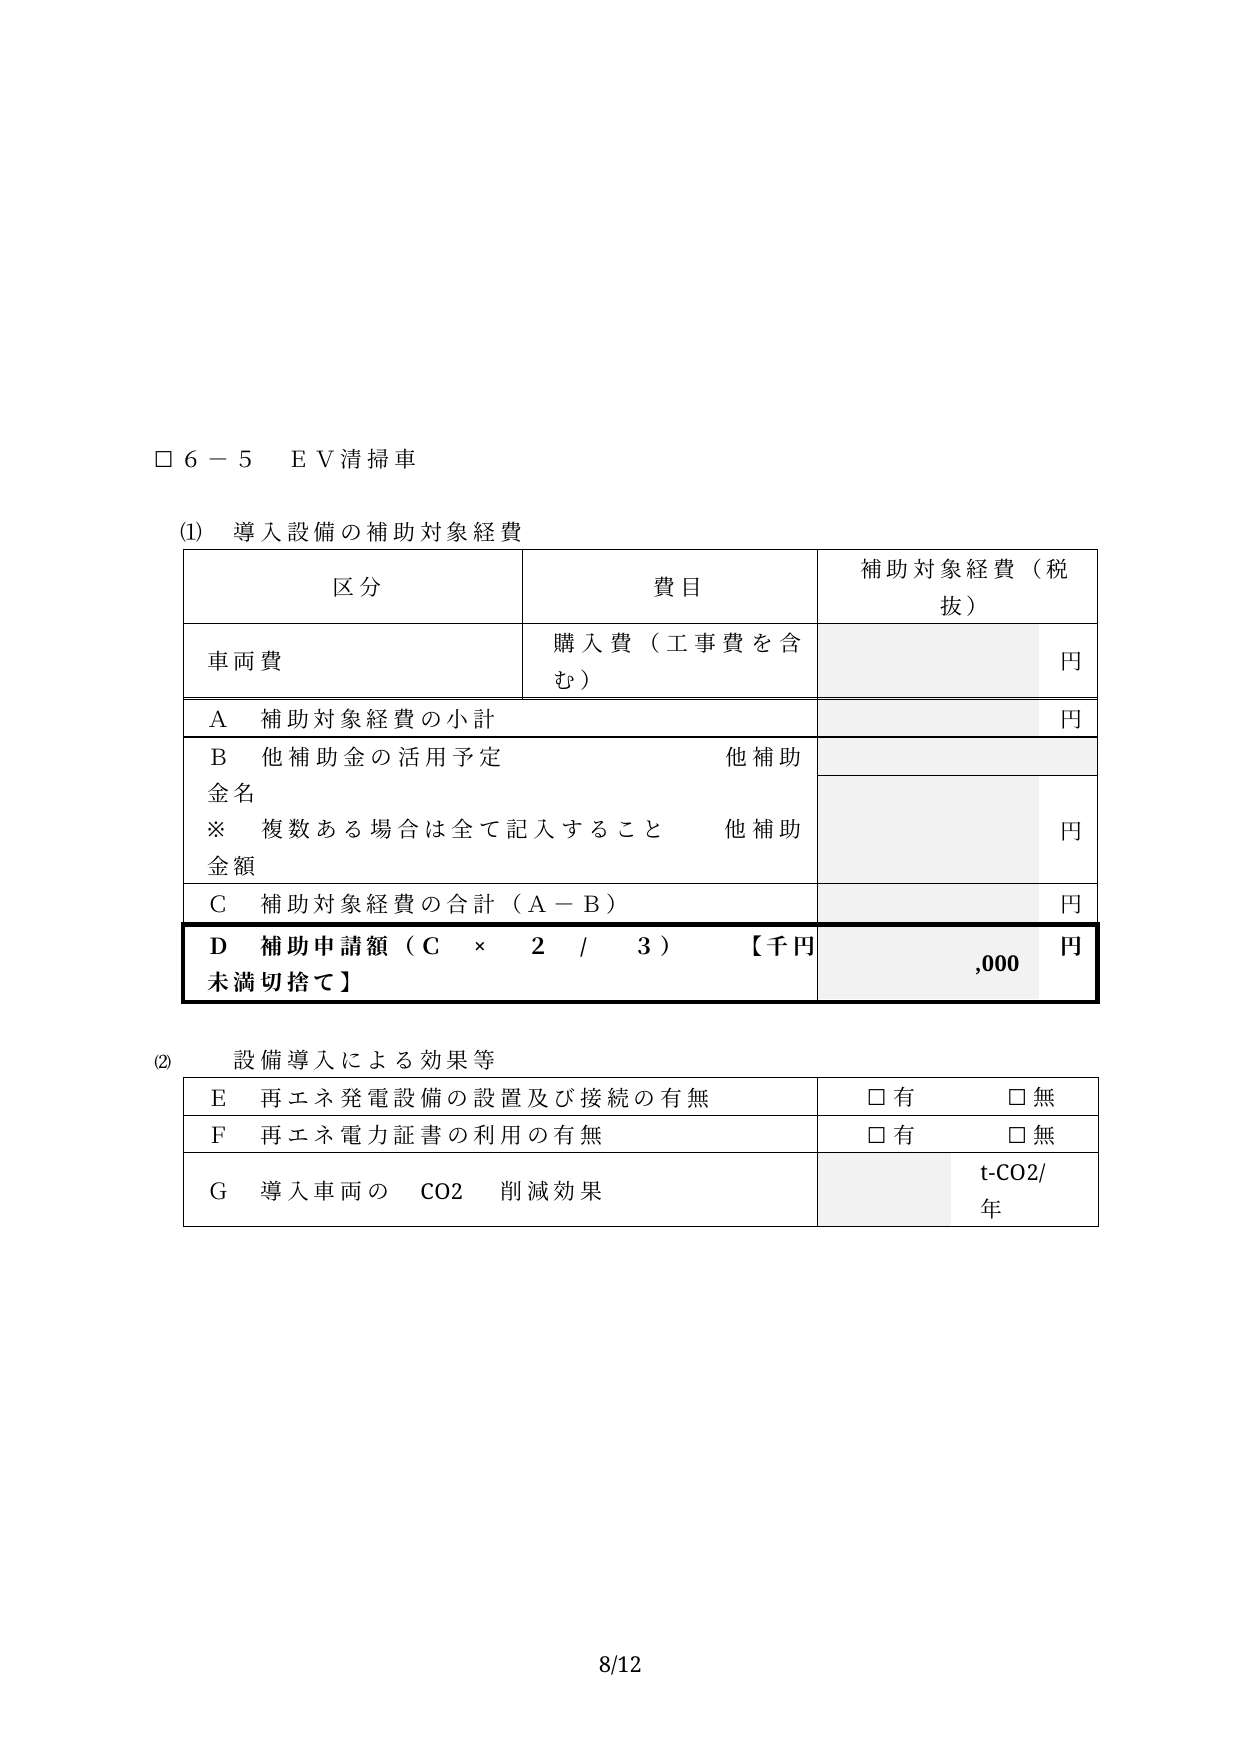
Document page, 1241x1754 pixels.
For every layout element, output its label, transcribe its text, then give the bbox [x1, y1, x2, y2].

table_cell t-CO2/年 [951, 1153, 1098, 1226]
table_header 無 [951, 1078, 1098, 1115]
table_header 費目 [523, 550, 817, 623]
text ⑵ 設備導入による効果等 [153, 1041, 1087, 1077]
table_cell [818, 738, 1097, 775]
table_cell Ｂ 他補助金の活用予定 他補助金名 ※複数ある場合は全て記入すること 他補助金額 [184, 738, 817, 883]
table_cell 円 [1039, 700, 1097, 736]
table_header 有 [818, 1078, 951, 1115]
table_cell 購入費（工事費を含む） [523, 624, 817, 697]
table_cell [818, 884, 1039, 922]
table_header 区分 [184, 550, 522, 623]
table_cell [818, 776, 1039, 883]
table_cell Ｇ 導入車両のCO2削減効果 [184, 1153, 817, 1226]
table_cell Ａ 補助対象経費の小計 [184, 700, 817, 736]
table_cell [818, 624, 1039, 697]
table_cell 無 [951, 1116, 1098, 1152]
table_header Ｅ 再エネ発電設備の設置及び接続の有無 [184, 1078, 817, 1115]
table_cell Ｄ 補助申請額（Ｃ×２/３） 【千円未満切捨て】 [185, 927, 817, 999]
table_cell Ｆ 再エネ電力証書の利用の有無 [184, 1116, 817, 1152]
table_cell 円 [1039, 776, 1097, 883]
table_cell Ｃ 補助対象経費の合計（Ａ－Ｂ） [184, 884, 817, 922]
table_cell 有 [818, 1116, 951, 1152]
table_cell 円 [1039, 624, 1097, 697]
text ６－５ ＥＶ清掃車 [153, 439, 1087, 476]
table_cell 円 [1039, 884, 1097, 922]
table_cell 円 [1039, 927, 1095, 999]
table_header 補助対象経費（税抜） [818, 550, 1097, 623]
text ⑴ 導入設備の補助対象経費 [153, 512, 1087, 549]
table_cell 車両費 [184, 624, 522, 697]
table_cell ,000 [818, 927, 1039, 999]
table_cell [818, 700, 1039, 736]
table_cell [818, 1153, 951, 1226]
